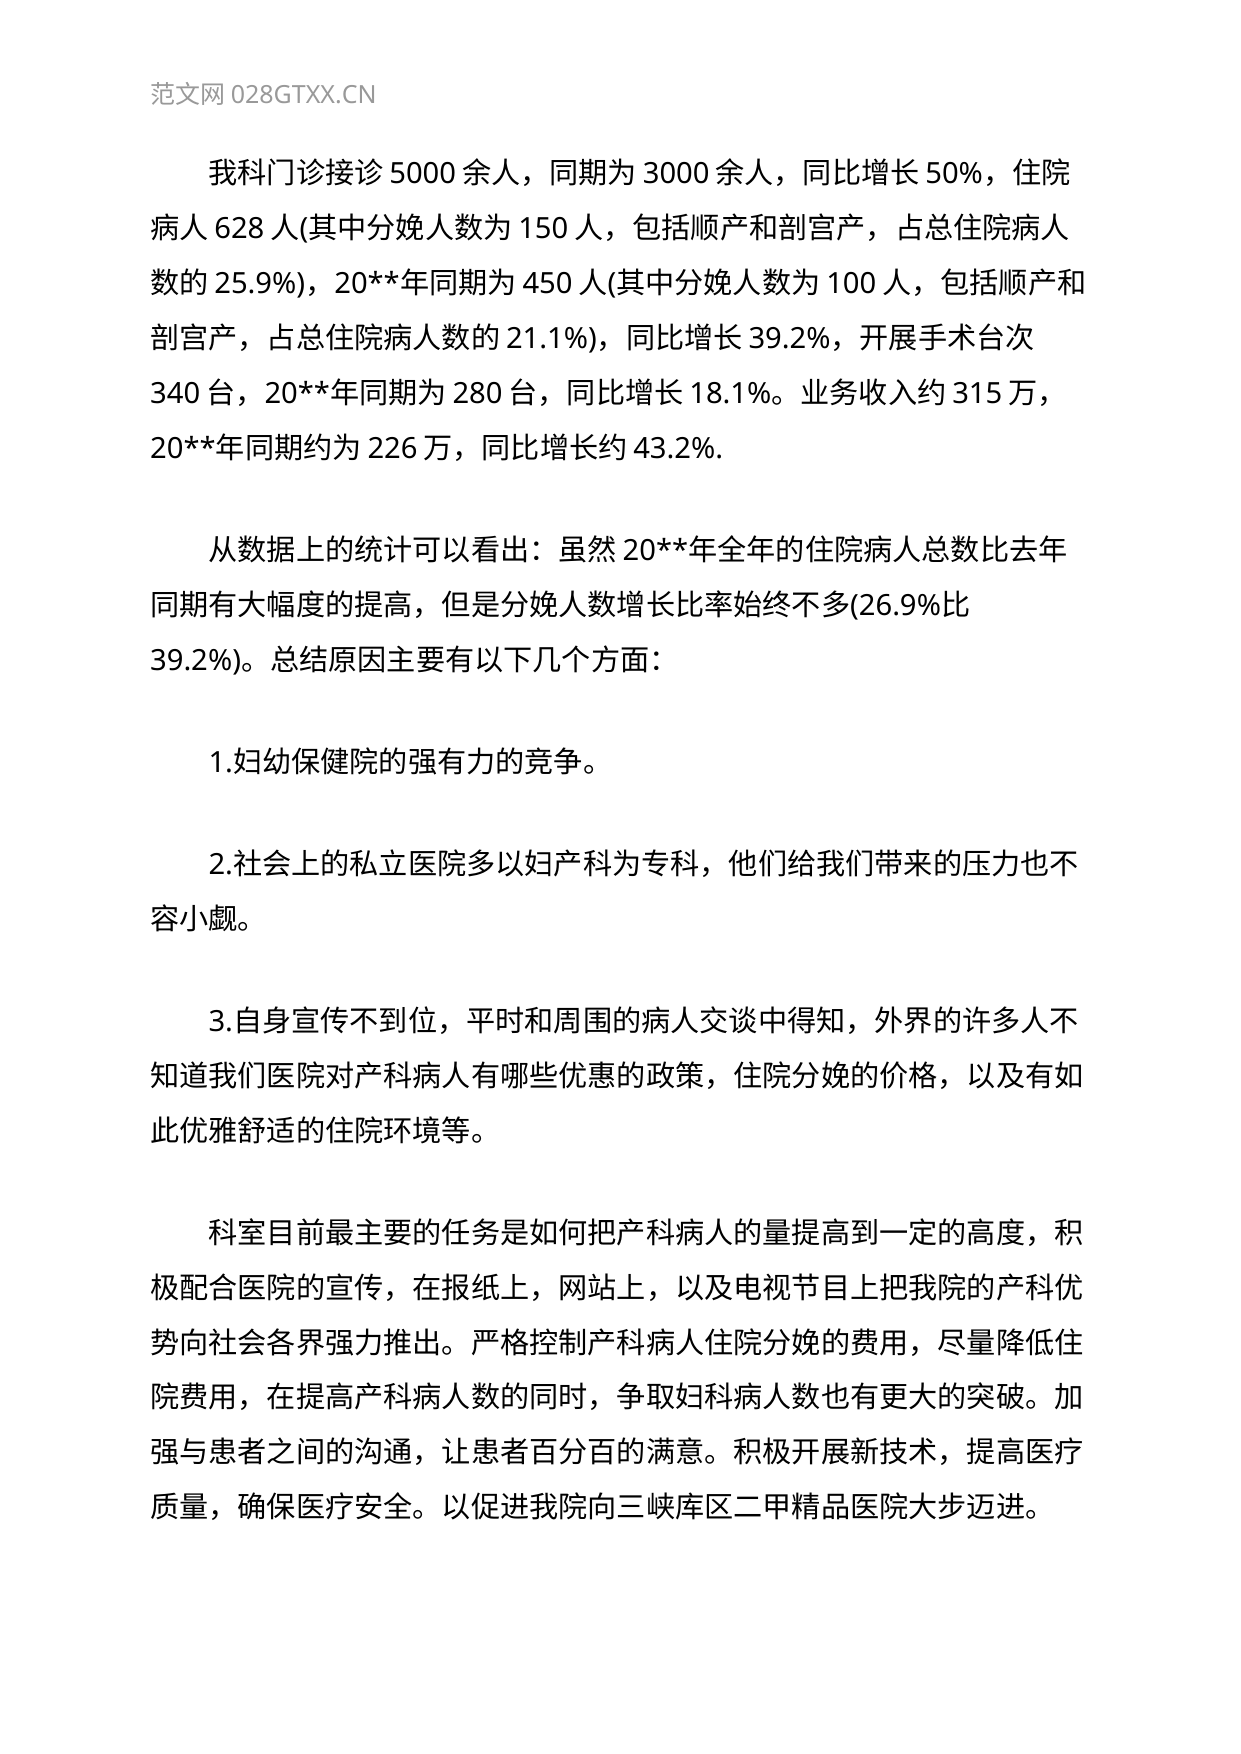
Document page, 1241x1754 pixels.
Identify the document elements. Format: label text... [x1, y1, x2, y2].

text 1.妇幼保健院的强有力的竞争。 [150, 739, 1090, 781]
text 2.社会上的私立医院多以妇产科为专科，他们给我们带来的压力也不容小觑。 [150, 841, 1090, 938]
text 从数据上的统计可以看出：虽然20**年全年的住院病人总数比去年同期有大幅度的提高，但是分娩人数增长比率始终不多(26.9%比39.2%)。总结原因主要有以下几个方面： [150, 527, 1090, 679]
text 科室目前最主要的任务是如何把产科病人的量提高到一定的高度，积极配合医院的宣传，在报纸上，网站上，以及电视节目上把我院的产科优势向社会各界强力推出。严格控制产科病人住院分娩的费用，尽量降低住院费用，在提高产科病人数的同时，争取妇科病人数也有更大的突破。加强与患者之间的沟通，让患者百分百的满意。积极开展新技术，提高医疗质量，确保医疗安全。以促进我院向三峡库区二甲精品医院大步迈进。 [150, 1209, 1090, 1526]
text 3.自身宣传不到位，平时和周围的病人交谈中得知，外界的许多人不知道我们医院对产科病人有哪些优惠的政策，住院分娩的价格，以及有如此优雅舒适的住院环境等。 [150, 998, 1090, 1150]
text 我科门诊接诊5000余人，同期为3000余人，同比增长50%，住院病人628人(其中分娩人数为150人，包括顺产和剖宫产，占总住院病人数的25.9%)，20**年同期为450人(其中分娩人数为100人，包括顺产和剖宫产，占总住院病人数的21.1%)，同比增长39.2%，开展手术台次340台，20**年同期为280台，同比增长18.1%。业务收入约315万，20**年同期约为226万，同比增长约43.2%. [150, 150, 1090, 467]
